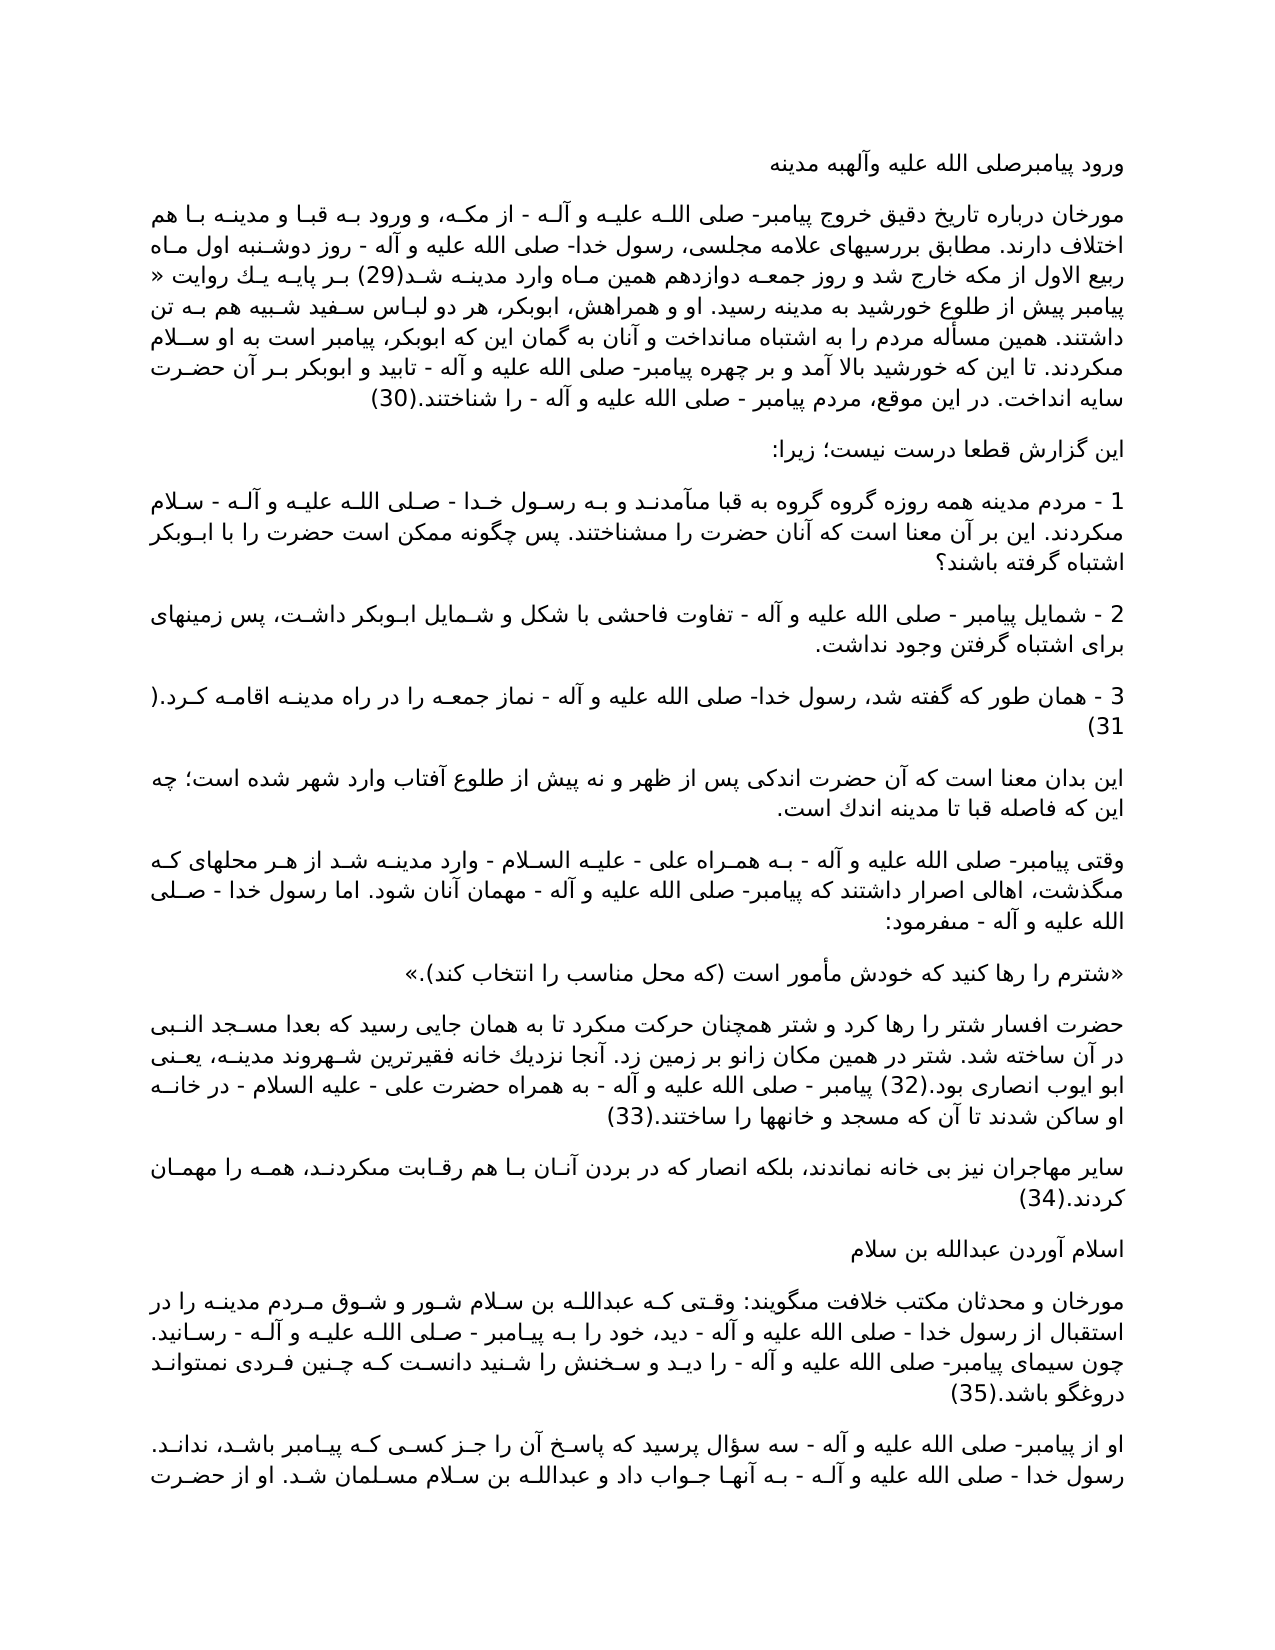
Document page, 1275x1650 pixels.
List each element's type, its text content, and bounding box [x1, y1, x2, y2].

text «شترم را رها كنيد كه خودش مأمور است (كه محل مناسب را انتخاب كند).» [150, 960, 1125, 986]
text ساير مهاجران نيز بى خانه نماندند، بلكه انصار كه در بردن آنان با هم رقابت مى‏كردند، همه را مهمان كردند.(34) [150, 1154, 1125, 1212]
text وقتى پيامبر- صلى الله عليه و آله - به همراه على - عليه السلام - وارد مدينه شد از هر محله‏اى كه مى‏گذشت، اهالى اصرار داشتند كه پيامبر- صلى الله عليه و آله - مهمان آنان شود. اما رسول خدا - صلى الله عليه و آله - مى‏فرمود: [150, 847, 1125, 935]
text 3 - همان طور كه گفته شد، رسول خدا- صلى الله عليه و آله - نماز جمعه را در راه مدينه اقامه كرد.(31) [150, 683, 1125, 740]
text 1 - مردم مدينه همه روزه گروه گروه به قبا مى‏آمدند و به رسول خدا - صلى الله عليه و آله - سلام مى‏كردند. اين بر آن معنا است كه آنان حضرت را مى‏شناختند. پس چگونه ممكن است حضرت را با ابوبكر اشتباه گرفته باشند؟ [150, 488, 1125, 576]
text مورخان درباره تاريخ دقيق خروج پيامبر- صلى الله عليه و آله - از مكه، و ورود به قبا و مدينه با هم اختلاف دارند. مطابق بررسيهاى علامه مجلسى، رسول خدا- صلى الله عليه و آله - روز دوشنبه اول ماه ربيع الاول از مكه خارج شد و روز جمعه دوازدهم همين ماه وارد مدينه شد(29) بر پايه يك روايت « پيامبر پيش از طلوع خورشيد به مدينه رسيد. او و همراهش، ابوبكر، هر دو لباس سفيد شبيه هم به تن داشتند. همين مسأله مردم را به اشتباه مى‏انداخت و آنان به گمان اين كه ابوبكر، پيامبر است به او سلام مى‏كردند. تا اين كه خورشيد بالا آمد و بر چهره پيامبر- صلى الله عليه و آله - تابيد و ابوبكر بر آن حضرت سايه انداخت. در اين موقع، مردم پيامبر - صلى الله عليه و آله - را شناختند.(30) [150, 201, 1125, 412]
text ورود پيامبرصلى الله عليه وآله‏به مدينه‏ [150, 150, 1125, 177]
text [150, 1431, 1125, 1489]
text اين بدان معنا است كه آن حضرت اندكى پس از ظهر و نه پيش از طلوع آفتاب وارد شهر شده است؛ چه اين كه فاصله قبا تا مدينه اندك است. [150, 765, 1125, 822]
text مورخان و محدثان مكتب خلافت مى‏گويند: وقتى كه عبدالله بن سلام شور و شوق مردم مدينه را در استقبال از رسول خدا - صلى الله عليه و آله - ديد، خود را به پيامبر - صلى الله عليه و آله - رسانيد. چون سيماى پيامبر- صلى الله عليه و آله - را ديد و سخنش را شنيد دانست كه چنين فردى نمى‏تواند دروغگو باشد.(35) [150, 1288, 1125, 1407]
text اسلام آوردن عبدالله بن سلام‏ [150, 1237, 1125, 1263]
text اين گزارش قطعا درست نيست؛ زيرا: [150, 437, 1125, 463]
text 2 - شمايل پيامبر - صلى الله عليه و آله - تفاوت فاحشى با شكل و شمايل ابوبكر داشت، پس زمينه‏اى براى اشتباه گرفتن وجود نداشت. [150, 601, 1125, 658]
text حضرت افسار شتر را رها كرد و شتر همچنان حركت مى‏كرد تا به همان جايى رسيد كه بعدا مسجد النبى در آن ساخته شد. شتر در همين مكان زانو بر زمين زد. آنجا نزديك خانه فقيرترين شهروند مدينه، يعنى ابو ايوب انصارى بود.(32) پيامبر - صلى الله عليه و آله - به همراه حضرت على - عليه السلام - در خانه او ساكن شدند تا آن كه مسجد و خانه‏ها را ساختند.(33) [150, 1011, 1125, 1130]
